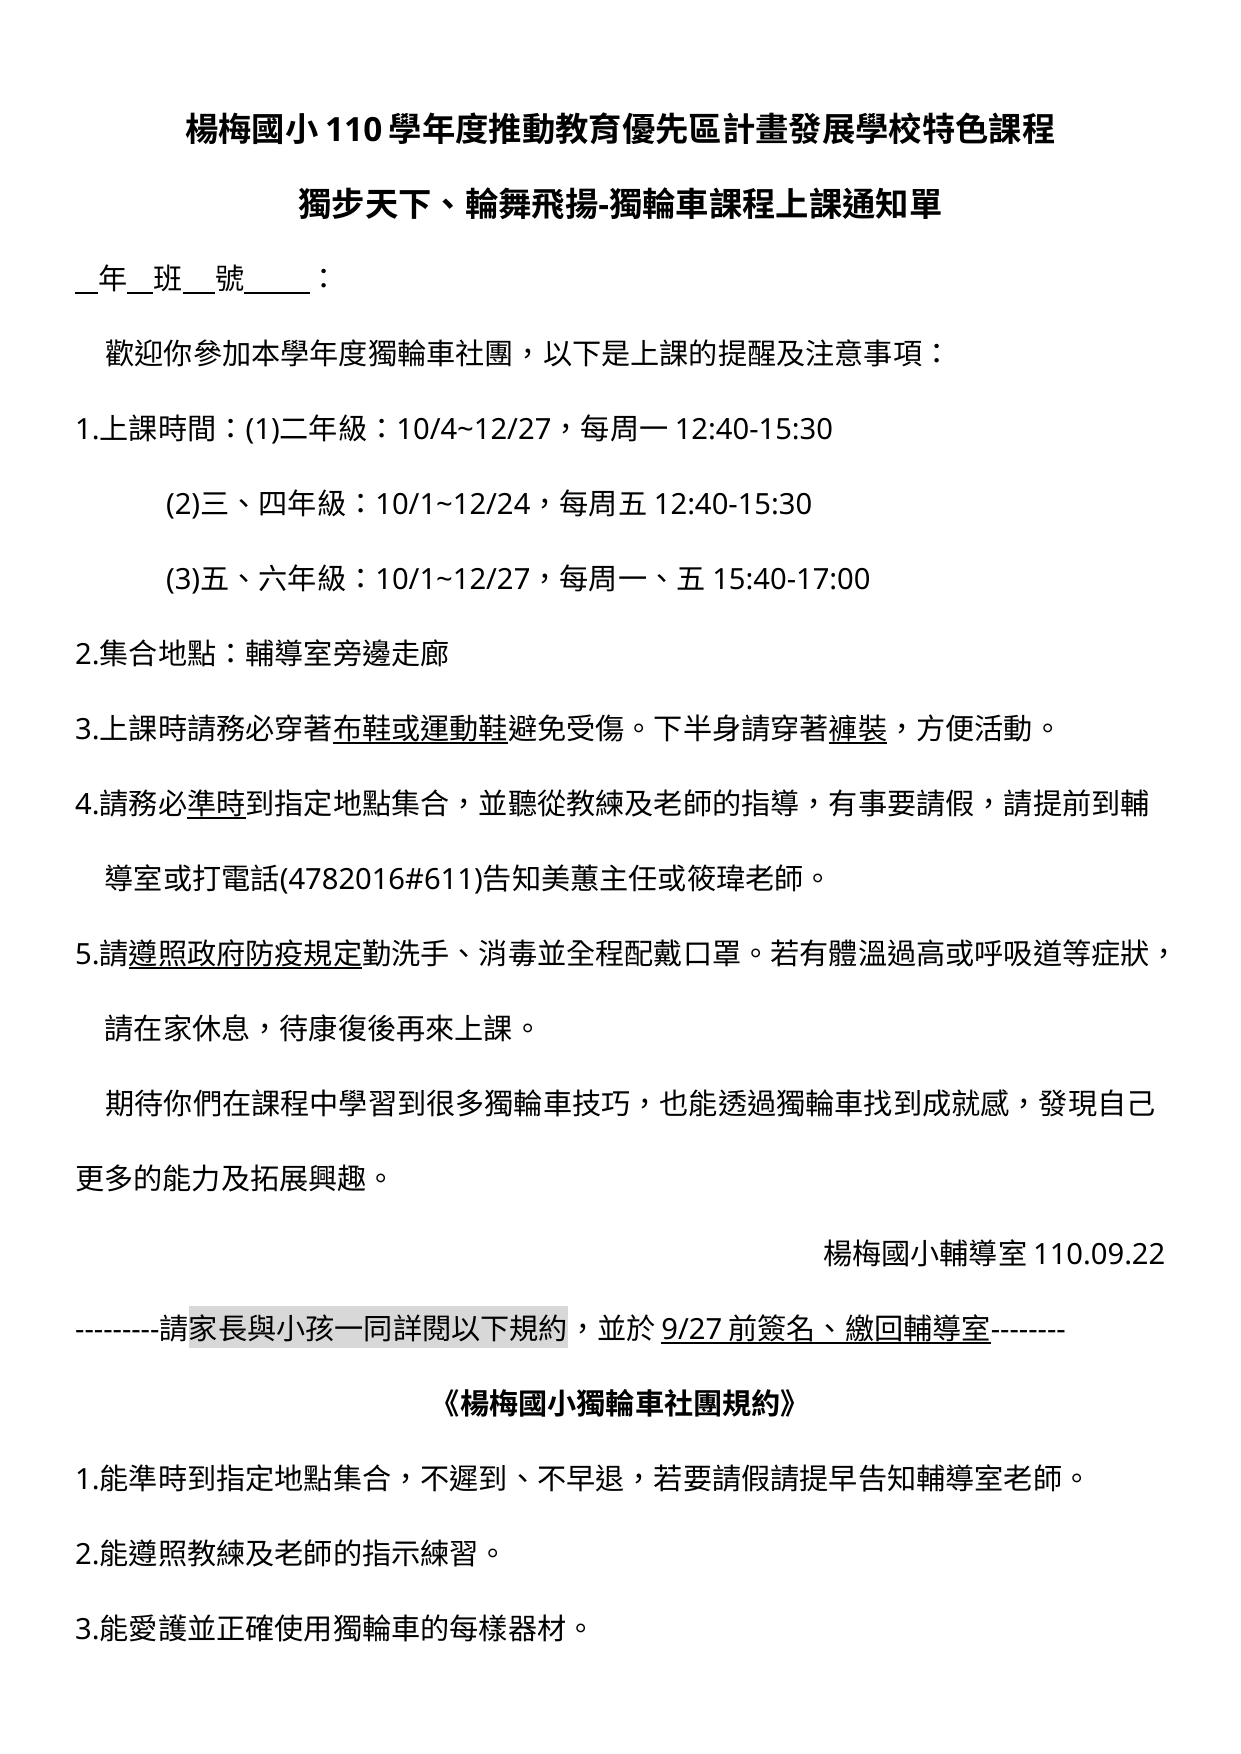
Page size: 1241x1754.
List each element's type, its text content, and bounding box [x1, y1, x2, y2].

text ---------請家長與小孩一同詳閱以下規約，並於9/27前簽名、繳回輔導室-------- [75, 1289, 1165, 1364]
text 5.請遵照政府防疫規定勤洗手、消毒並全程配戴口罩。若有體溫過高或呼吸道等症狀，請在家休息，待康復後再來上課。 [75, 914, 1165, 1064]
text 2.能遵照教練及老師的指示練習。 [75, 1514, 1165, 1589]
text 4.請務必準時到指定地點集合，並聽從教練及老師的指導，有事要請假，請提前到輔導室或打電話(4782016#611)告知美蕙主任或筱瑋老師。 [75, 764, 1165, 914]
text 1.上課時間：(1)二年級：10/4~12/27，每周一 12:40-15:30 [75, 389, 1165, 464]
text (2)三、四年級：10/1~12/24，每周五 12:40-15:30 [75, 464, 1165, 539]
text (3)五、六年級：10/1~12/27，每周一、五 15:40-17:00 [75, 539, 1165, 614]
text 年 班 號 ： [75, 239, 1165, 314]
text 獨步天下、輪舞飛揚-獨輪車課程上課通知單 [75, 164, 1165, 239]
text 1.能準時到指定地點集合，不遲到、不早退，若要請假請提早告知輔導室老師。 [75, 1439, 1165, 1514]
text 3.上課時請務必穿著布鞋或運動鞋避免受傷。下半身請穿著褲裝，方便活動。 [75, 689, 1165, 764]
text 2.集合地點：輔導室旁邊走廊 [75, 614, 1165, 689]
text 期待你們在課程中學習到很多獨輪車技巧，也能透過獨輪車找到成就感，發現自己更多的能力及拓展興趣。 [75, 1064, 1165, 1214]
text 楊梅國小110學年度推動教育優先區計畫發展學校特色課程 [75, 89, 1165, 164]
text 3.能愛護並正確使用獨輪車的每樣器材。 [75, 1589, 1165, 1664]
text 楊梅國小輔導室110.09.22 [75, 1214, 1165, 1289]
text 《楊梅國小獨輪車社團規約》 [75, 1364, 1165, 1439]
text 歡迎你參加本學年度獨輪車社團，以下是上課的提醒及注意事項： [75, 314, 1165, 389]
